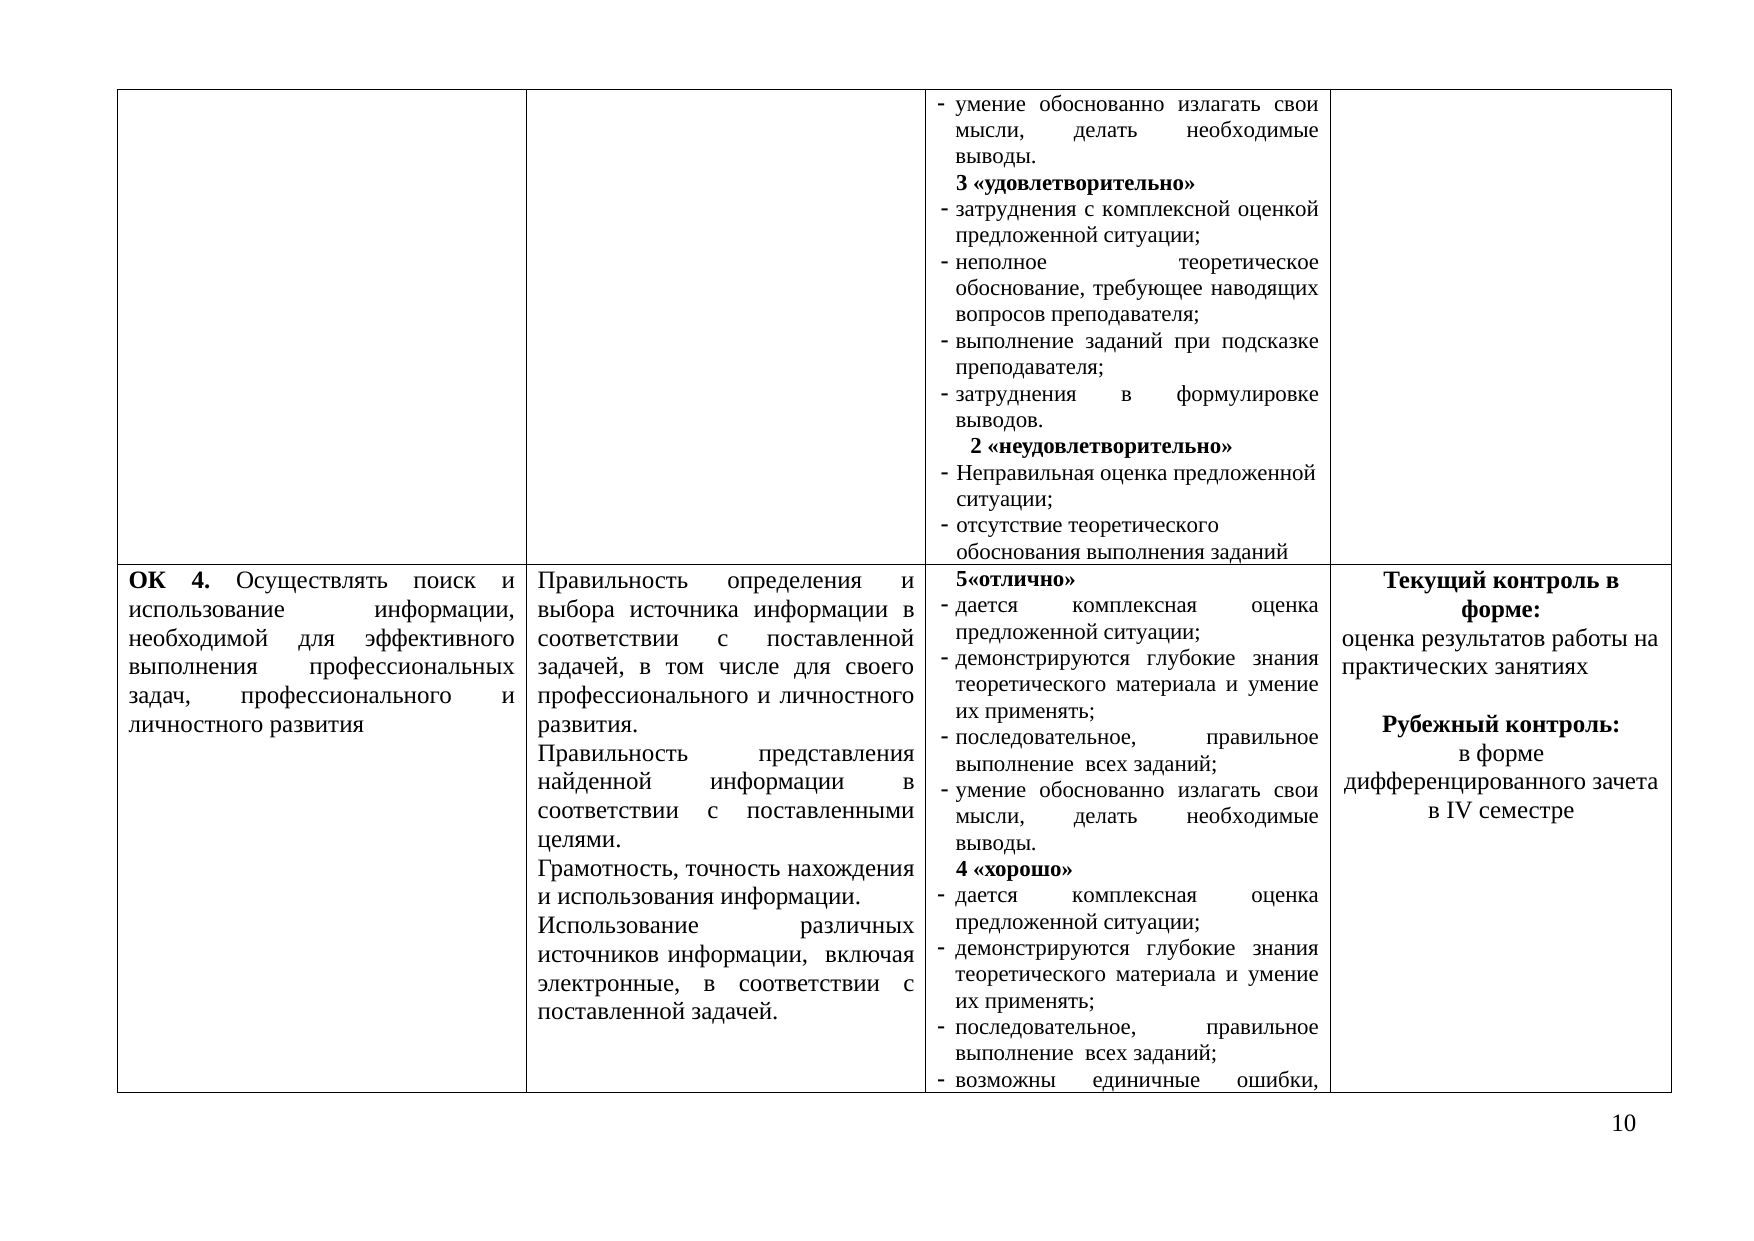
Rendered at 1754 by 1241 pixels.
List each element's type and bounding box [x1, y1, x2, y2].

table_cell [926, 565, 1330, 1092]
table_cell [527, 90, 925, 564]
table_cell [1331, 90, 1671, 564]
table_cell [118, 565, 526, 1092]
table_cell [926, 90, 1330, 564]
table_cell [527, 565, 925, 1092]
table_cell [1331, 565, 1671, 1092]
table_cell [118, 90, 526, 564]
